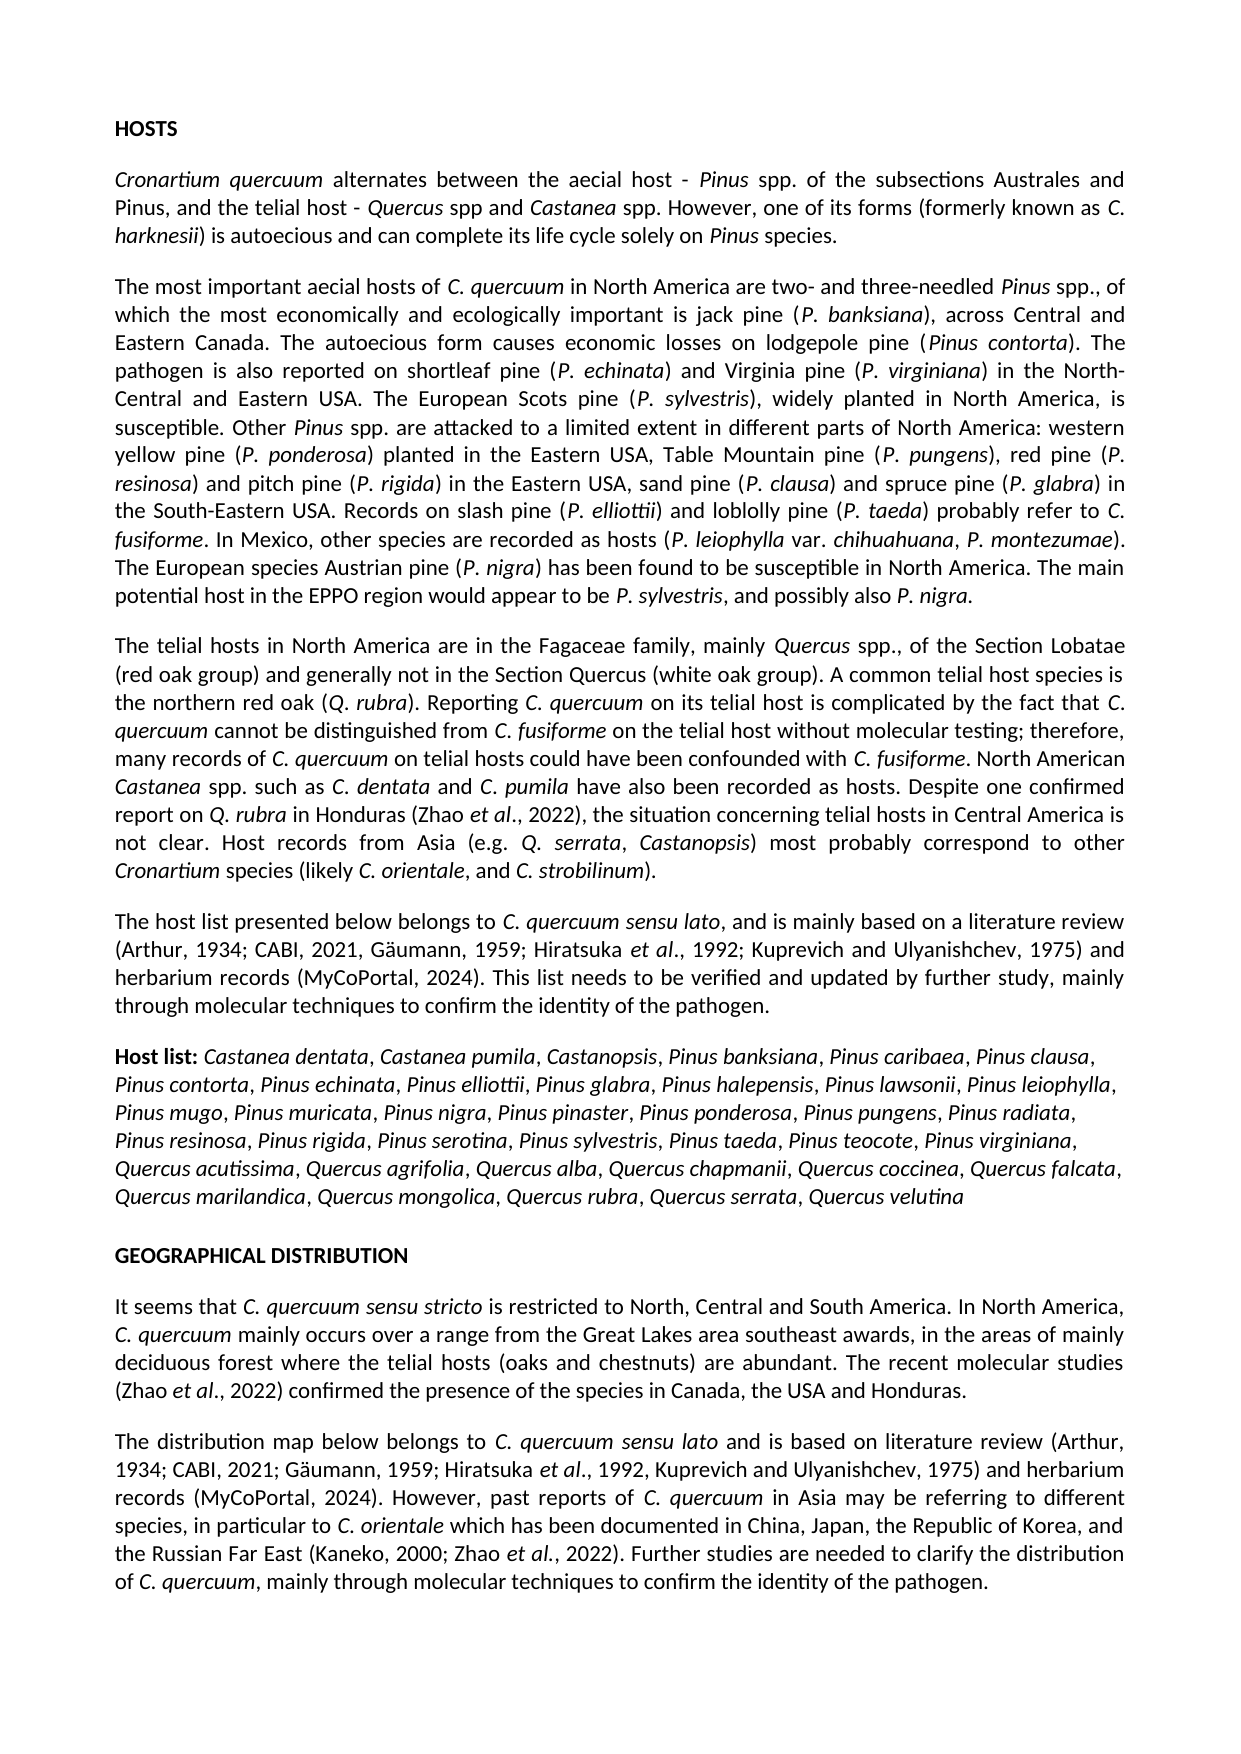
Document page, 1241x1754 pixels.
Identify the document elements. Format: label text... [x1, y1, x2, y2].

text The telial hosts in North America are in the Fagaceae family, mainly Quercus spp., of the Section Lobatae (red oak group) and generally not in the Section Quercus (white oak group). A common telial host species is the northern red oak (Q. rubra). Reporting C. quercuum on its telial host is complicated by the fact that C. quercuum cannot be distinguished from C. fusiforme on the telial host without molecular testing; therefore, many records of C. quercuum on telial hosts could have been confounded with C. fusiforme. North American Castanea spp. such as C. dentata and C. pumila have also been recorded as hosts. Despite one confirmed report on Q. rubra in Honduras (Zhao et al., 2022), the situation concerning telial hosts in Central America is not clear. Host records from Asia (e.g. Q. serrata, Castanopsis) most probably correspond to other Cronartium species (likely C. orientale, and C. strobilinum). [114, 632, 1126, 884]
text GEOGRAPHICAL DISTRIBUTION [114, 1241, 1126, 1269]
text It seems that C. quercuum sensu stricto is restricted to North, Central and South America. In North America, C. quercuum mainly occurs over a range from the Great Lakes area southeast awards, in the areas of mainly deciduous forest where the telial hosts (oaks and chestnuts) are abundant. The recent molecular studies (Zhao et al., 2022) confirmed the presence of the species in Canada, the USA and Honduras. [114, 1292, 1126, 1404]
text HOSTS [114, 114, 1126, 143]
text The most important aecial hosts of C. quercuum in North America are two- and three-needled Pinus spp., of which the most economically and ecologically important is jack pine (P. banksiana), across Central and Eastern Canada. The autoecious form causes economic losses on lodgepole pine (Pinus contorta). The pathogen is also reported on shortleaf pine (P. echinata) and Virginia pine (P. virginiana) in the North-Central and Eastern USA. The European Scots pine (P. sylvestris), widely planted in North America, is susceptible. Other Pinus spp. are attacked to a limited extent in different parts of North America: western yellow pine (P. ponderosa) planted in the Eastern USA, Table Mountain pine (P. pungens), red pine (P. resinosa) and pitch pine (P. rigida) in the Eastern USA, sand pine (P. clausa) and spruce pine (P. glabra) in the South-Eastern USA. Records on slash pine (P. elliottii) and loblolly pine (P. taeda) probably refer to C. fusiforme. In Mexico, other species are recorded as hosts (P. leiophylla var. chihuahuana, P. montezumae). The European species Austrian pine (P. nigra) has been found to be susceptible in North America. The main potential host in the EPPO region would appear to be P. sylvestris, and possibly also P. nigra. [114, 272, 1126, 609]
text Cronartium quercuum alternates between the aecial host - Pinus spp. of the subsections Australes and Pinus, and the telial host - Quercus spp and Castanea spp. However, one of its forms (formerly known as C. harknesii) is autoecious and can complete its life cycle solely on Pinus species. [114, 166, 1126, 249]
text The distribution map below belongs to C. quercuum sensu lato and is based on literature review (Arthur, 1934; CABI, 2021; Gäumann, 1959; Hiratsuka et al., 1992, Kuprevich and Ulyanishchev, 1975) and herbarium records (MyCoPortal, 2024). However, past reports of C. quercuum in Asia may be referring to different species, in particular to C. orientale which has been documented in China, Japan, the Republic of Korea, and the Russian Far East (Kaneko, 2000; Zhao et al., 2022). Further studies are needed to clarify the distribution of C. quercuum, mainly through molecular techniques to confirm the identity of the pathogen. [114, 1427, 1126, 1595]
text The host list presented below belongs to C. quercuum sensu lato, and is mainly based on a literature review (Arthur, 1934; CABI, 2021, Gäumann, 1959; Hiratsuka et al., 1992; Kuprevich and Ulyanishchev, 1975) and herbarium records (MyCoPortal, 2024). This list needs to be verified and updated by further study, mainly through molecular techniques to confirm the identity of the pathogen. [114, 907, 1126, 1019]
text Host list: Castanea dentata, Castanea pumila, Castanopsis, Pinus banksiana, Pinus caribaea, Pinus clausa, Pinus contorta, Pinus echinata, Pinus elliottii, Pinus glabra, Pinus halepensis, Pinus lawsonii, Pinus leiophylla, Pinus mugo, Pinus muricata, Pinus nigra, Pinus pinaster, Pinus ponderosa, Pinus pungens, Pinus radiata, Pinus resinosa, Pinus rigida, Pinus serotina, Pinus sylvestris, Pinus taeda, Pinus teocote, Pinus virginiana, Quercus acutissima, Quercus agrifolia, Quercus alba, Quercus chapmanii, Quercus coccinea, Quercus falcata, Quercus marilandica, Quercus mongolica, Quercus rubra, Quercus serrata, Quercus velutina [114, 1042, 1126, 1210]
